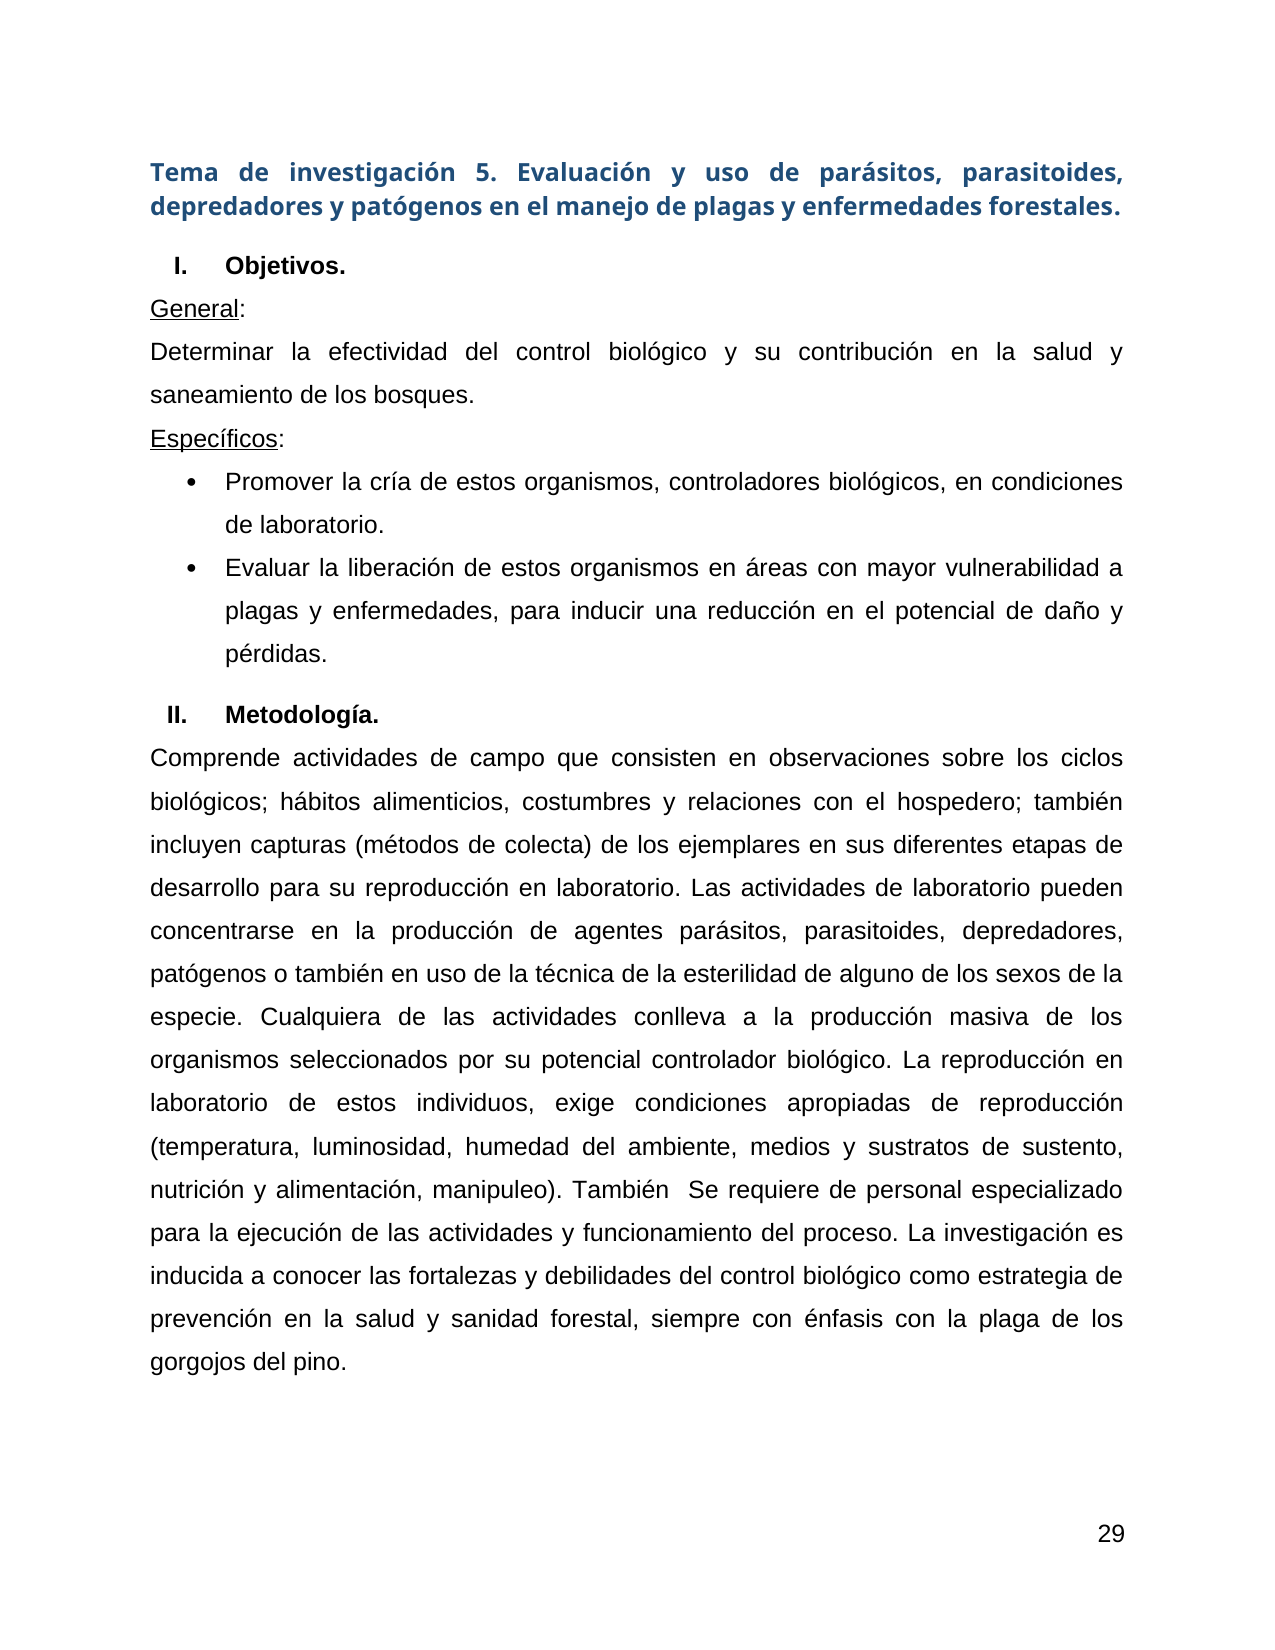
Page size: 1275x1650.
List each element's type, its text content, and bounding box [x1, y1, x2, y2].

text General: [150, 294, 1125, 323]
text Comprende actividades de campo que consisten en observaciones sobre los ciclos biológicos; hábitos alimenticios, costumbres y relaciones con el hospedero; también incluyen capturas (métodos de colecta) de los ejemplares en sus diferentes etapas de desarrollo para su reproducción en laboratorio. Las actividades de laboratorio pueden concentrarse en la producción de agentes parásitos, parasitoides, depredadores, patógenos o también en uso de la técnica de la esterilidad de alguno de los sexos de la especie. Cualquiera de las actividades conlleva a la producción masiva de los organismos seleccionados por su potencial controlador biológico. La reproducción en laboratorio de estos individuos, exige condiciones apropiadas de reproducción (temperatura, luminosidad, humedad del ambiente, medios y sustratos de sustento, nutrición y alimentación, manipuleo). También Se requiere de personal especializado para la ejecución de las actividades y funcionamiento del proceso. La investigación es inducida a conocer las fortalezas y debilidades del control biológico como estrategia de prevención en la salud y sanidad forestal, siempre con énfasis con la plaga de los gorgojos del pino. [150, 743, 1125, 1376]
text Determinar la efectividad del control biológico y su contribución en la salud y saneamiento de los bosques. [150, 337, 1125, 409]
list Metodología. [187, 700, 1125, 729]
list Promover la cría de estos organismos, controladores biológicos, en condiciones de laboratorio. [187, 467, 1125, 538]
list Evaluar la liberación de estos organismos en áreas con mayor vulnerabilidad a plagas y enfermedades, para inducir una reducción en el potencial de daño y pérdidas. [187, 553, 1125, 668]
text Específicos: [150, 423, 1125, 452]
subtitle Tema de investigación 5. Evaluación y uso de parásitos, parasitoides, depredadores y patógenos en el manejo de plagas y enfermedades forestales. [150, 154, 1125, 222]
list Objetivos. [187, 251, 1125, 280]
